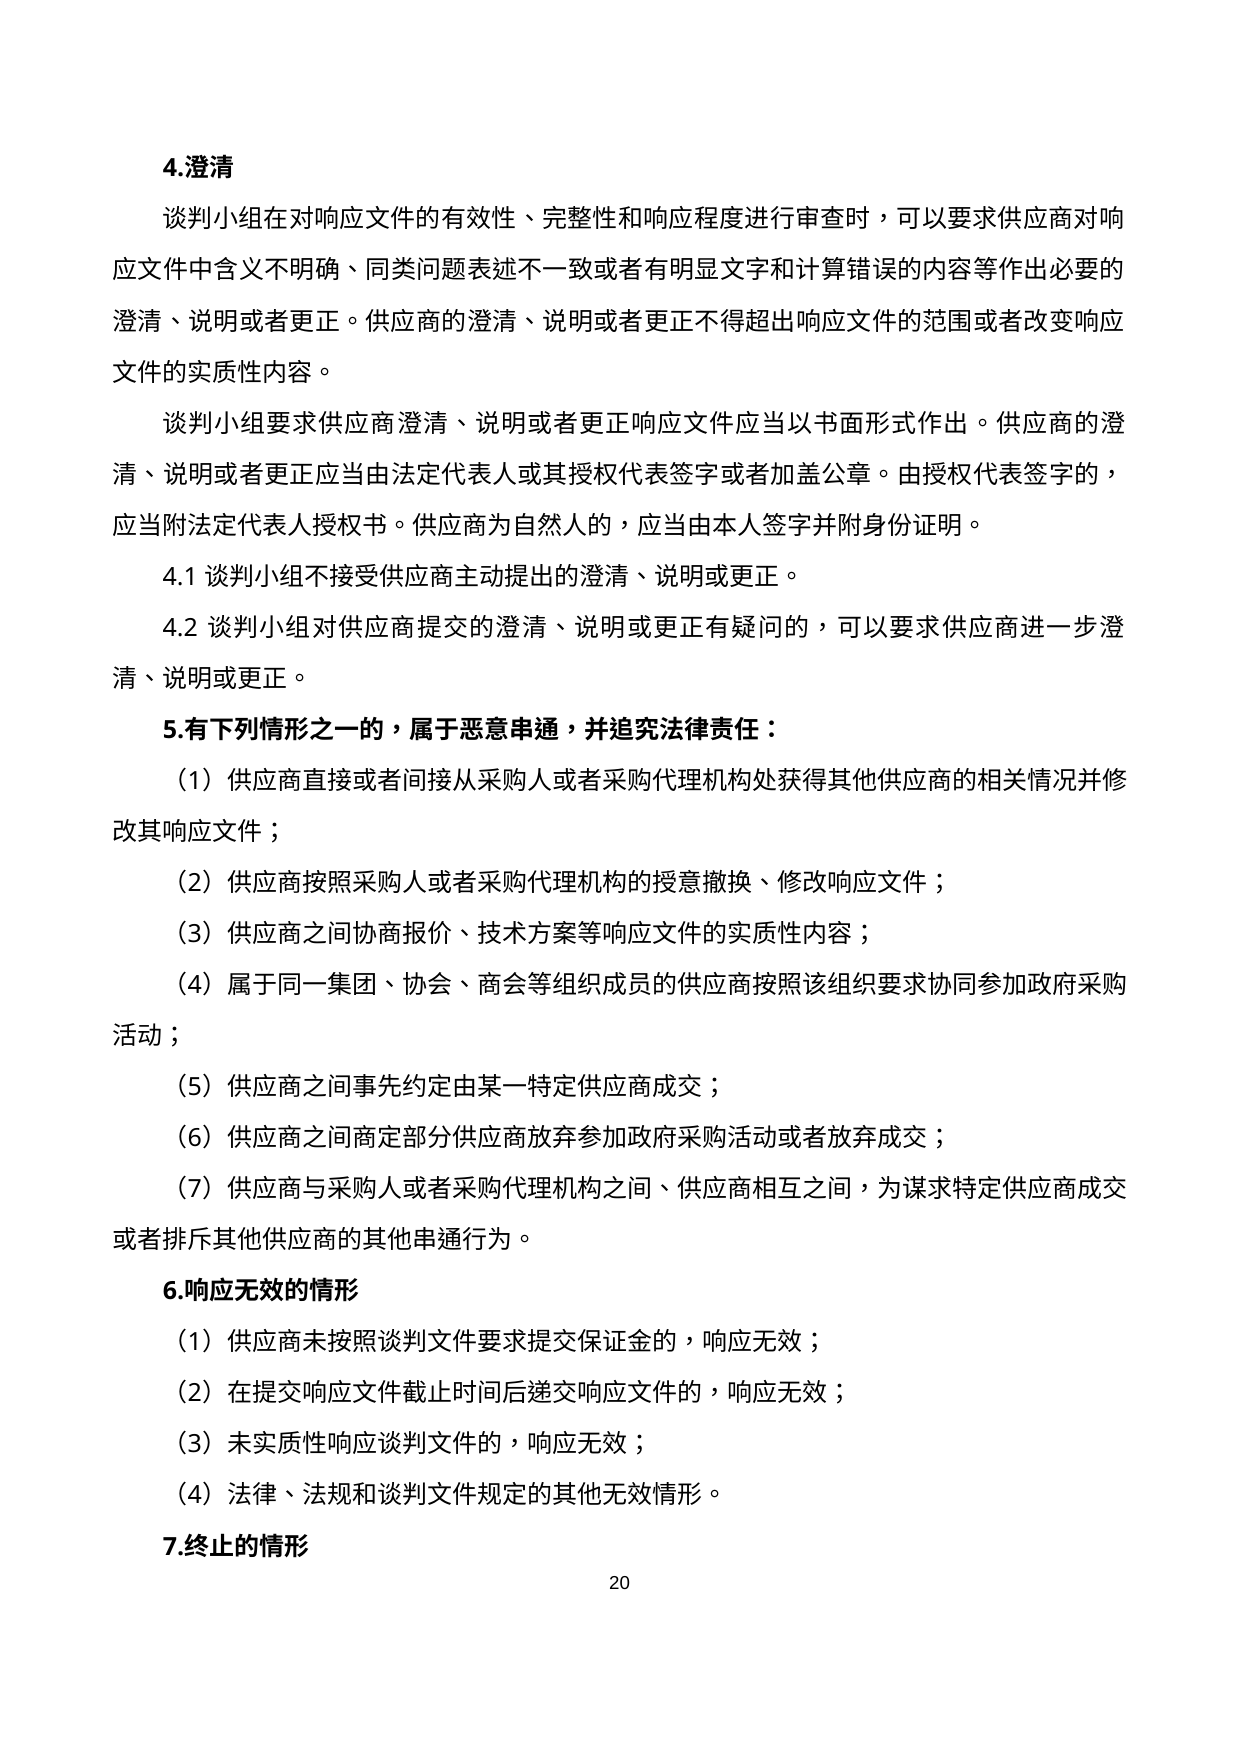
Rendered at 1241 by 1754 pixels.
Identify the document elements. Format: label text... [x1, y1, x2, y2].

text （1）供应商未按照谈判文件要求提交保证金的，响应无效； [112, 1324, 1128, 1358]
text 7.终止的情形 [112, 1528, 1128, 1562]
text 4.1 谈判小组不接受供应商主动提出的澄清、说明或更正。 [112, 558, 1128, 592]
text （4）属于同一集团、协会、商会等组织成员的供应商按照该组织要求协同参加政府采购活动； [112, 967, 1128, 1052]
text （3）供应商之间协商报价、技术方案等响应文件的实质性内容； [112, 916, 1128, 950]
text （7）供应商与采购人或者采购代理机构之间、供应商相互之间，为谋求特定供应商成交或者排斥其他供应商的其他串通行为。 [112, 1171, 1128, 1256]
text 谈判小组要求供应商澄清、说明或者更正响应文件应当以书面形式作出。供应商的澄清、说明或者更正应当由法定代表人或其授权代表签字或者加盖公章。由授权代表签字的，应当附法定代表人授权书。供应商为自然人的，应当由本人签字并附身份证明。 [112, 405, 1128, 541]
text （3）未实质性响应谈判文件的，响应无效； [112, 1426, 1128, 1460]
text （2）在提交响应文件截止时间后递交响应文件的，响应无效； [112, 1375, 1128, 1409]
text （6）供应商之间商定部分供应商放弃参加政府采购活动或者放弃成交； [112, 1120, 1128, 1154]
text 4.澄清 [112, 150, 1128, 184]
text 5.有下列情形之一的，属于恶意串通，并追究法律责任： [112, 711, 1128, 746]
text 谈判小组在对响应文件的有效性、完整性和响应程度进行审查时，可以要求供应商对响应文件中含义不明确、同类问题表述不一致或者有明显文字和计算错误的内容等作出必要的澄清、说明或者更正。供应商的澄清、说明或者更正不得超出响应文件的范围或者改变响应文件的实质性内容。 [112, 201, 1128, 388]
text 4.2 谈判小组对供应商提交的澄清、说明或更正有疑问的，可以要求供应商进一步澄清、说明或更正。 [112, 609, 1128, 694]
text （5）供应商之间事先约定由某一特定供应商成交； [112, 1069, 1128, 1103]
text （2）供应商按照采购人或者采购代理机构的授意撤换、修改响应文件； [112, 864, 1128, 899]
text （1）供应商直接或者间接从采购人或者采购代理机构处获得其他供应商的相关情况并修改其响应文件； [112, 762, 1128, 848]
text 6.响应无效的情形 [112, 1273, 1128, 1307]
text （4）法律、法规和谈判文件规定的其他无效情形。 [112, 1477, 1128, 1511]
